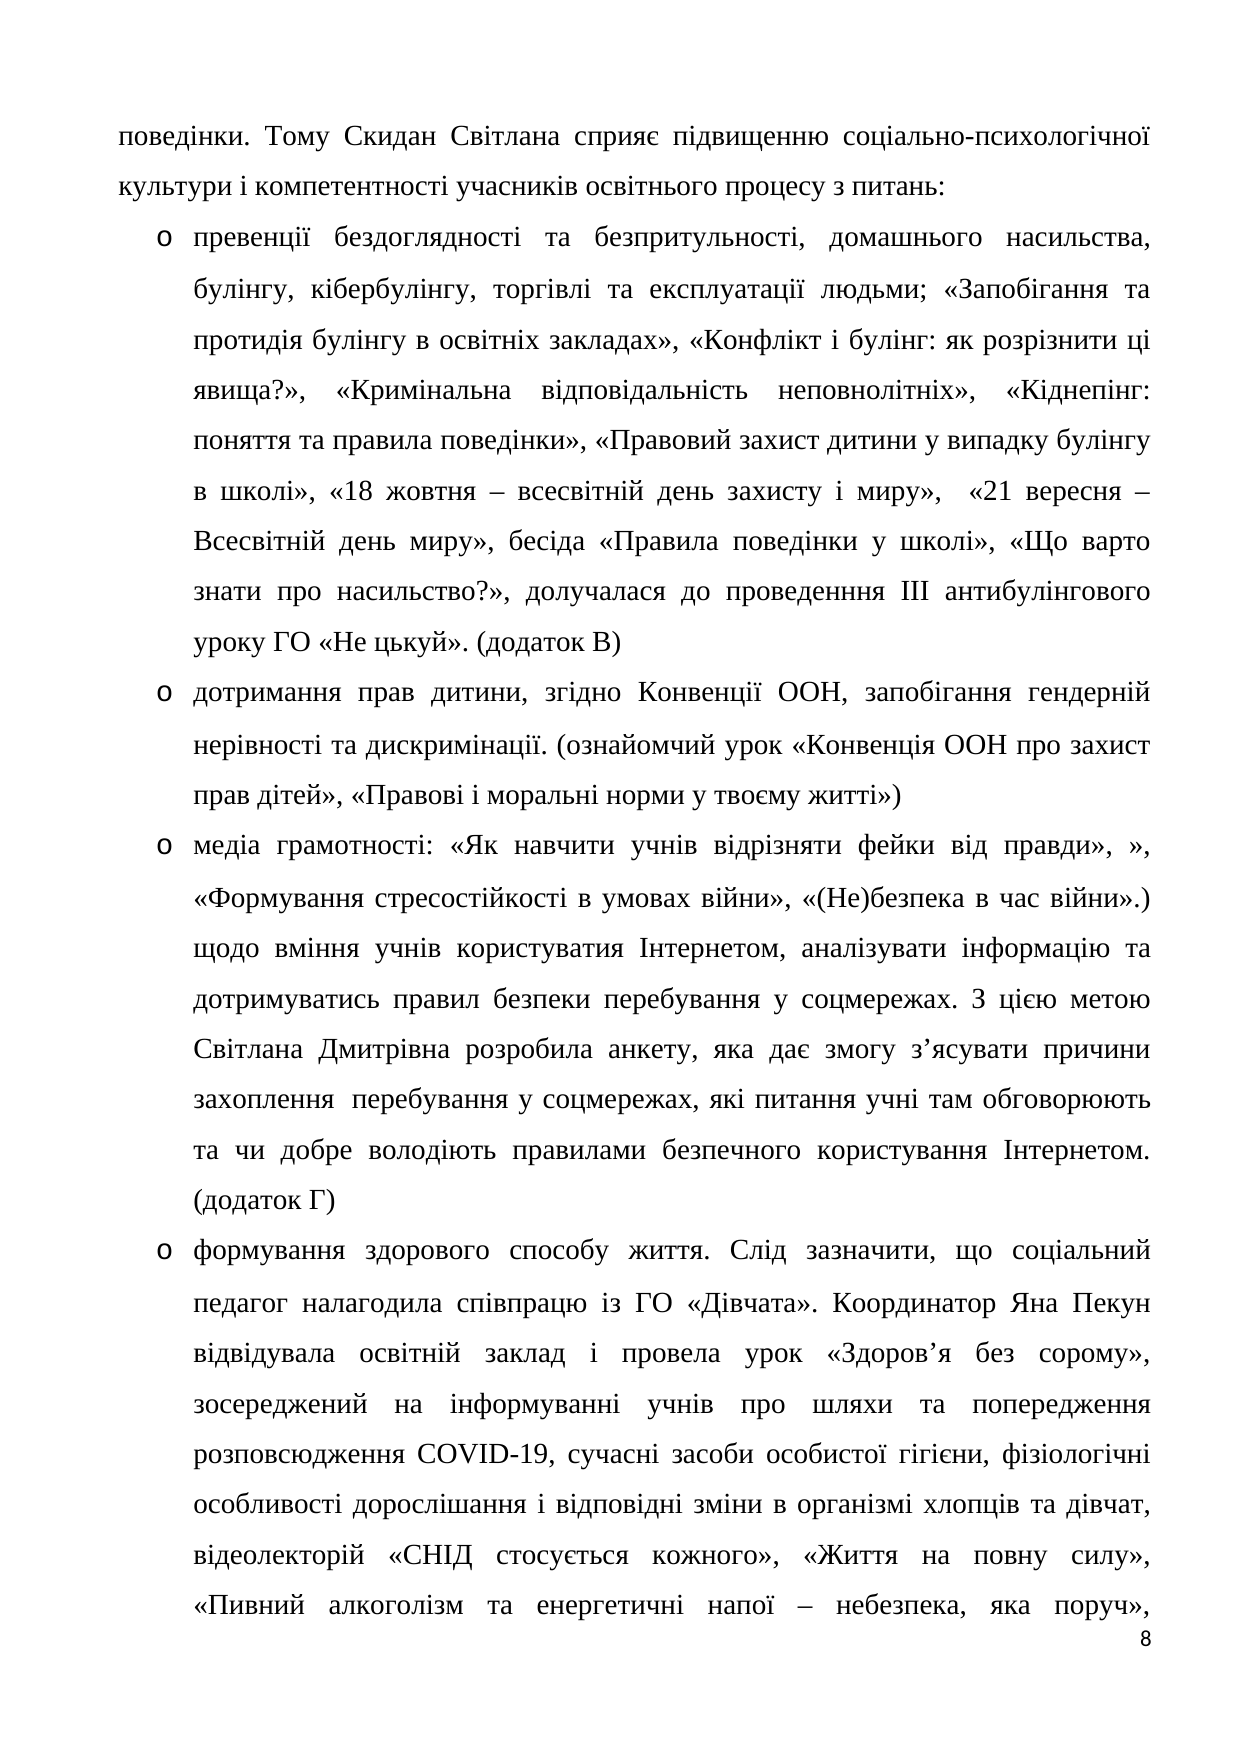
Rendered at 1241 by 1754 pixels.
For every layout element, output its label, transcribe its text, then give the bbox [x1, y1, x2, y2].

list медіа грамотності: «Як навчити учнів відрізняти фейки від правди», », «Формування стресостійкості в умовах війни», «(Не)безпека в час війни».) щодо вміння учнів користуватия Інтернетом, аналізувати інформацію та дотримуватись правил безпеки перебування у соцмережах. З цією метою Світлана Дмитрівна розробила анкету, яка дає змогу з’ясувати причини захоплення перебування у соцмережах, які питання учні там обговорюють та чи добре володіють правилами безпечного користування Інтернетом. (додаток Г) [156, 827, 1152, 1216]
list дотримання прав дитини, згідно Конвенції ООН, запобігання гендерній нерівності та дискримінації. (ознайомчий урок «Конвенція ООН про захист прав дітей», «Правові і моральні норми у твоєму житті») [156, 674, 1152, 811]
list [156, 1232, 1152, 1621]
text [118, 118, 1152, 202]
list превенції бездоглядності та безпритульності, домашнього насильства, булінгу, кібербулінгу, торгівлі та експлуатації людьми; «Запобігання та протидія булінгу в освітніх закладах», «Конфлікт і булінг: як розрізнити ці явища?», «Кримінальна відповідальність неповнолітніх», «Кіднепінг: поняття та правила поведінки», «Правовий захист дитини у випадку булінгу в школі», «18 жовтня – всесвітній день захисту і миру», «21 вересня – Всесвітній день миру», бесіда «Правила поведінки у школі», «Що варто знати про насильство?», долучалася до проведенння ІІІ антибулінгового уроку ГО «Не цькуй». (додаток В) [156, 219, 1152, 657]
